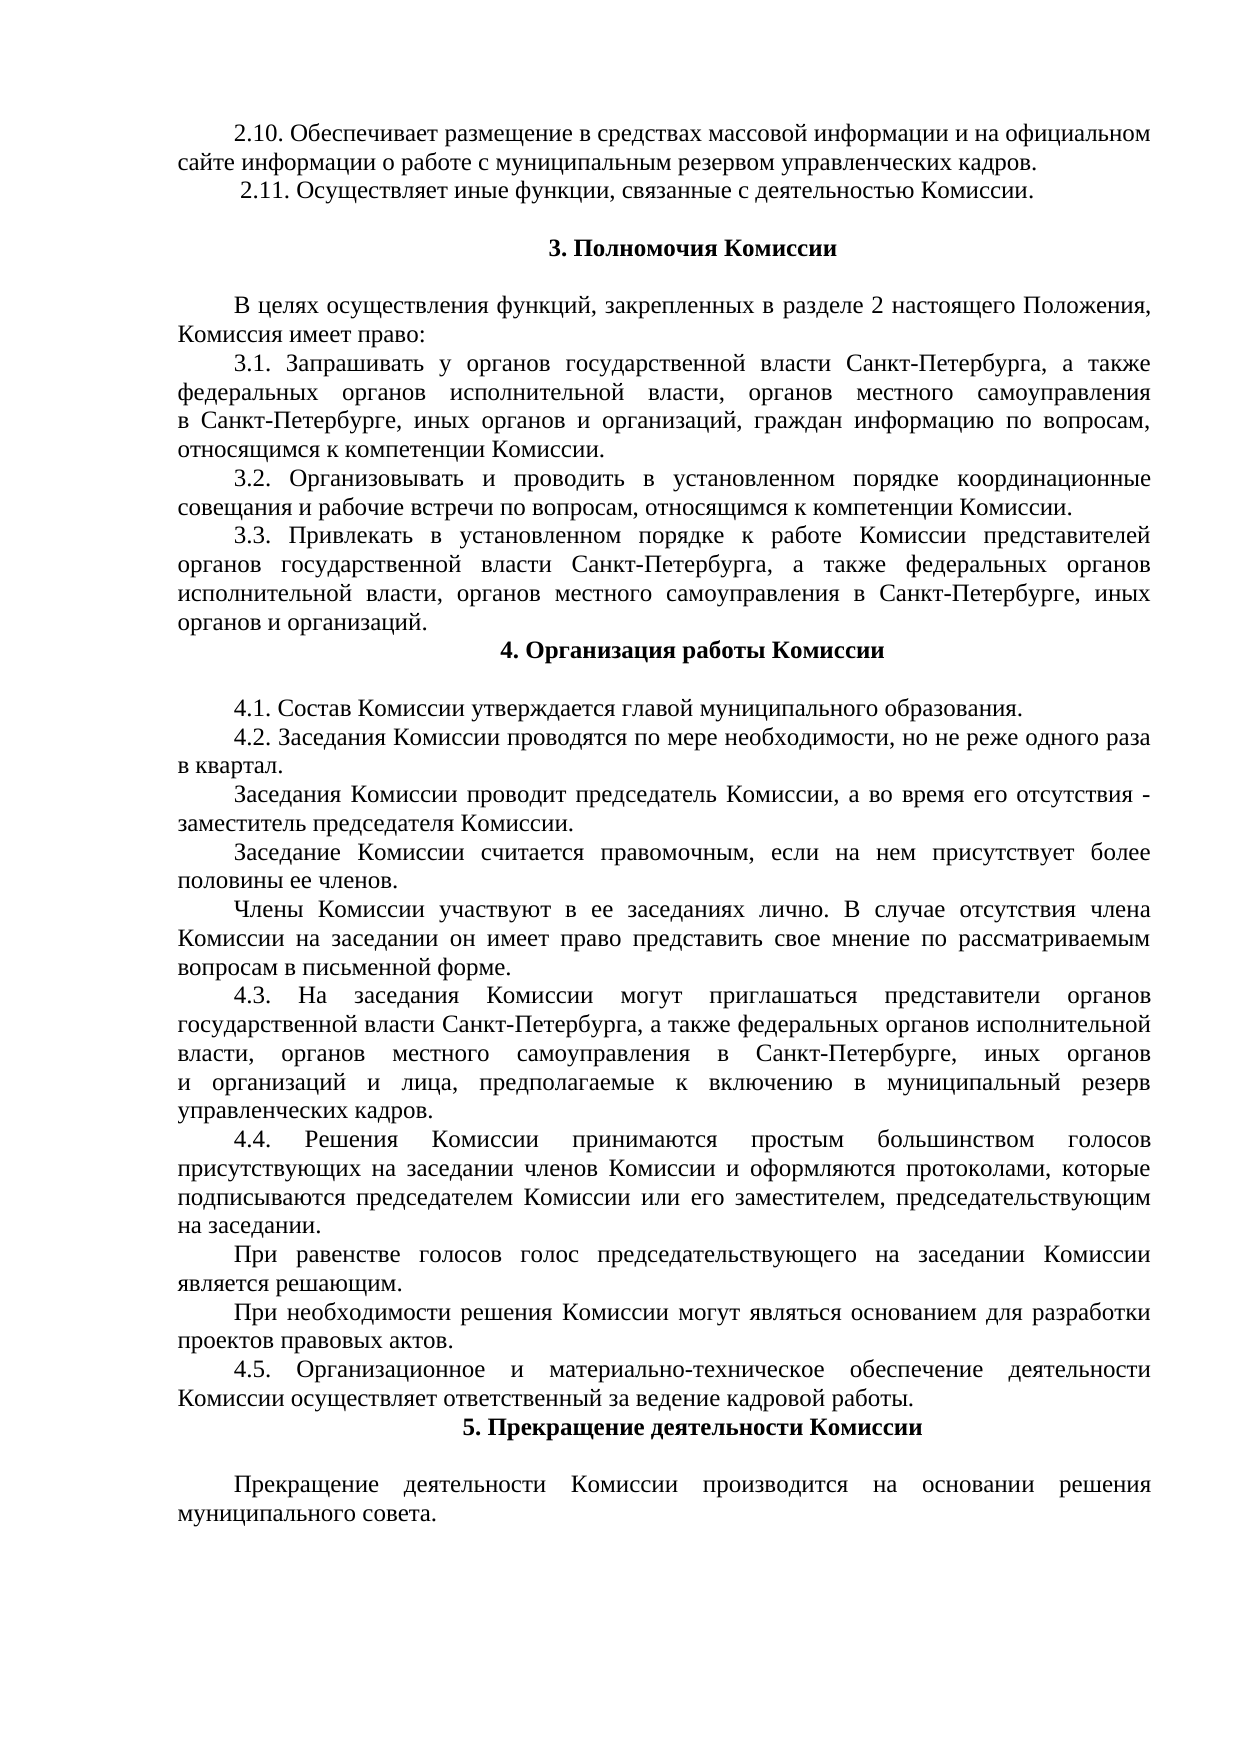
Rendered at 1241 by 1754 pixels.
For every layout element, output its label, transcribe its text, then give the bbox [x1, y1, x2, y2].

text 3.2. Организовывать и проводить в установленном порядке координационные совещания и рабочие встречи по вопросам, относящимся к компетенции Комиссии. [177, 463, 1152, 521]
text 4.4. Решения Комиссии принимаются простым большинством голосов присутствующих на заседании членов Комиссии и оформляются протоколами, которые подписываются председателем Комиссии или его заместителем, председательствующим на заседании. [177, 1124, 1152, 1239]
text 2.11. Осуществляет иные функции, связанные с деятельностью Комиссии. [177, 176, 1152, 204]
text 5. Прекращение деятельности Комиссии [177, 1412, 1152, 1441]
text При равенстве голосов голос председательствующего на заседании Комиссии является решающим. [177, 1239, 1152, 1297]
text 4.5. Организационное и материально-техническое обеспечение деятельности Комиссии осуществляет ответственный за ведение кадровой работы. [177, 1354, 1152, 1412]
text 4.3. На заседания Комиссии могут приглашаться представители органов государственной власти Санкт-Петербурга, а также федеральных органов исполнительной власти, органов местного самоуправления в Санкт-Петербурге, иных органов и организаций и лица, предполагаемые к включению в муниципальный резерв управленческих кадров. [177, 981, 1152, 1124]
text 4. Организация работы Комиссии [177, 636, 1152, 664]
text При необходимости решения Комиссии могут являться основанием для разработки проектов правовых актов. [177, 1297, 1152, 1354]
text 3.1. Запрашивать у органов государственной власти Санкт-Петербурга, а также федеральных органов исполнительной власти, органов местного самоуправления в Санкт-Петербурге, иных органов и организаций, граждан информацию по вопросам, относящимся к компетенции Комиссии. [177, 348, 1152, 463]
text 3. Полномочия Комиссии [177, 233, 1152, 262]
text 4.1. Состав Комиссии утверждается главой муниципального образования. [177, 693, 1152, 722]
text Заседание Комиссии считается правомочным, если на нем присутствует более половины ее членов. [177, 837, 1152, 894]
text 3.3. Привлекать в установленном порядке к работе Комиссии представителей органов государственной власти Санкт-Петербурга, а также федеральных органов исполнительной власти, органов местного самоуправления в Санкт-Петербурге, иных органов и организаций. [177, 521, 1152, 636]
text Заседания Комиссии проводит председатель Комиссии, а во время его отсутствия - заместитель председателя Комиссии. [177, 779, 1152, 837]
text В целях осуществления функций, закрепленных в разделе 2 настоящего Положения, Комиссия имеет право: [177, 291, 1152, 348]
text Члены Комиссии участвуют в ее заседаниях лично. В случае отсутствия члена Комиссии на заседании он имеет право представить свое мнение по рассматриваемым вопросам в письменной форме. [177, 894, 1152, 981]
text 2.10. Обеспечивает размещение в средствах массовой информации и на официальном сайте информации о работе с муниципальным резервом управленческих кадров. [177, 118, 1152, 176]
text Прекращение деятельности Комиссии производится на основании решения муниципального совета. [177, 1469, 1152, 1527]
text 4.2. Заседания Комиссии проводятся по мере необходимости, но не реже одного раза в квартал. [177, 722, 1152, 779]
